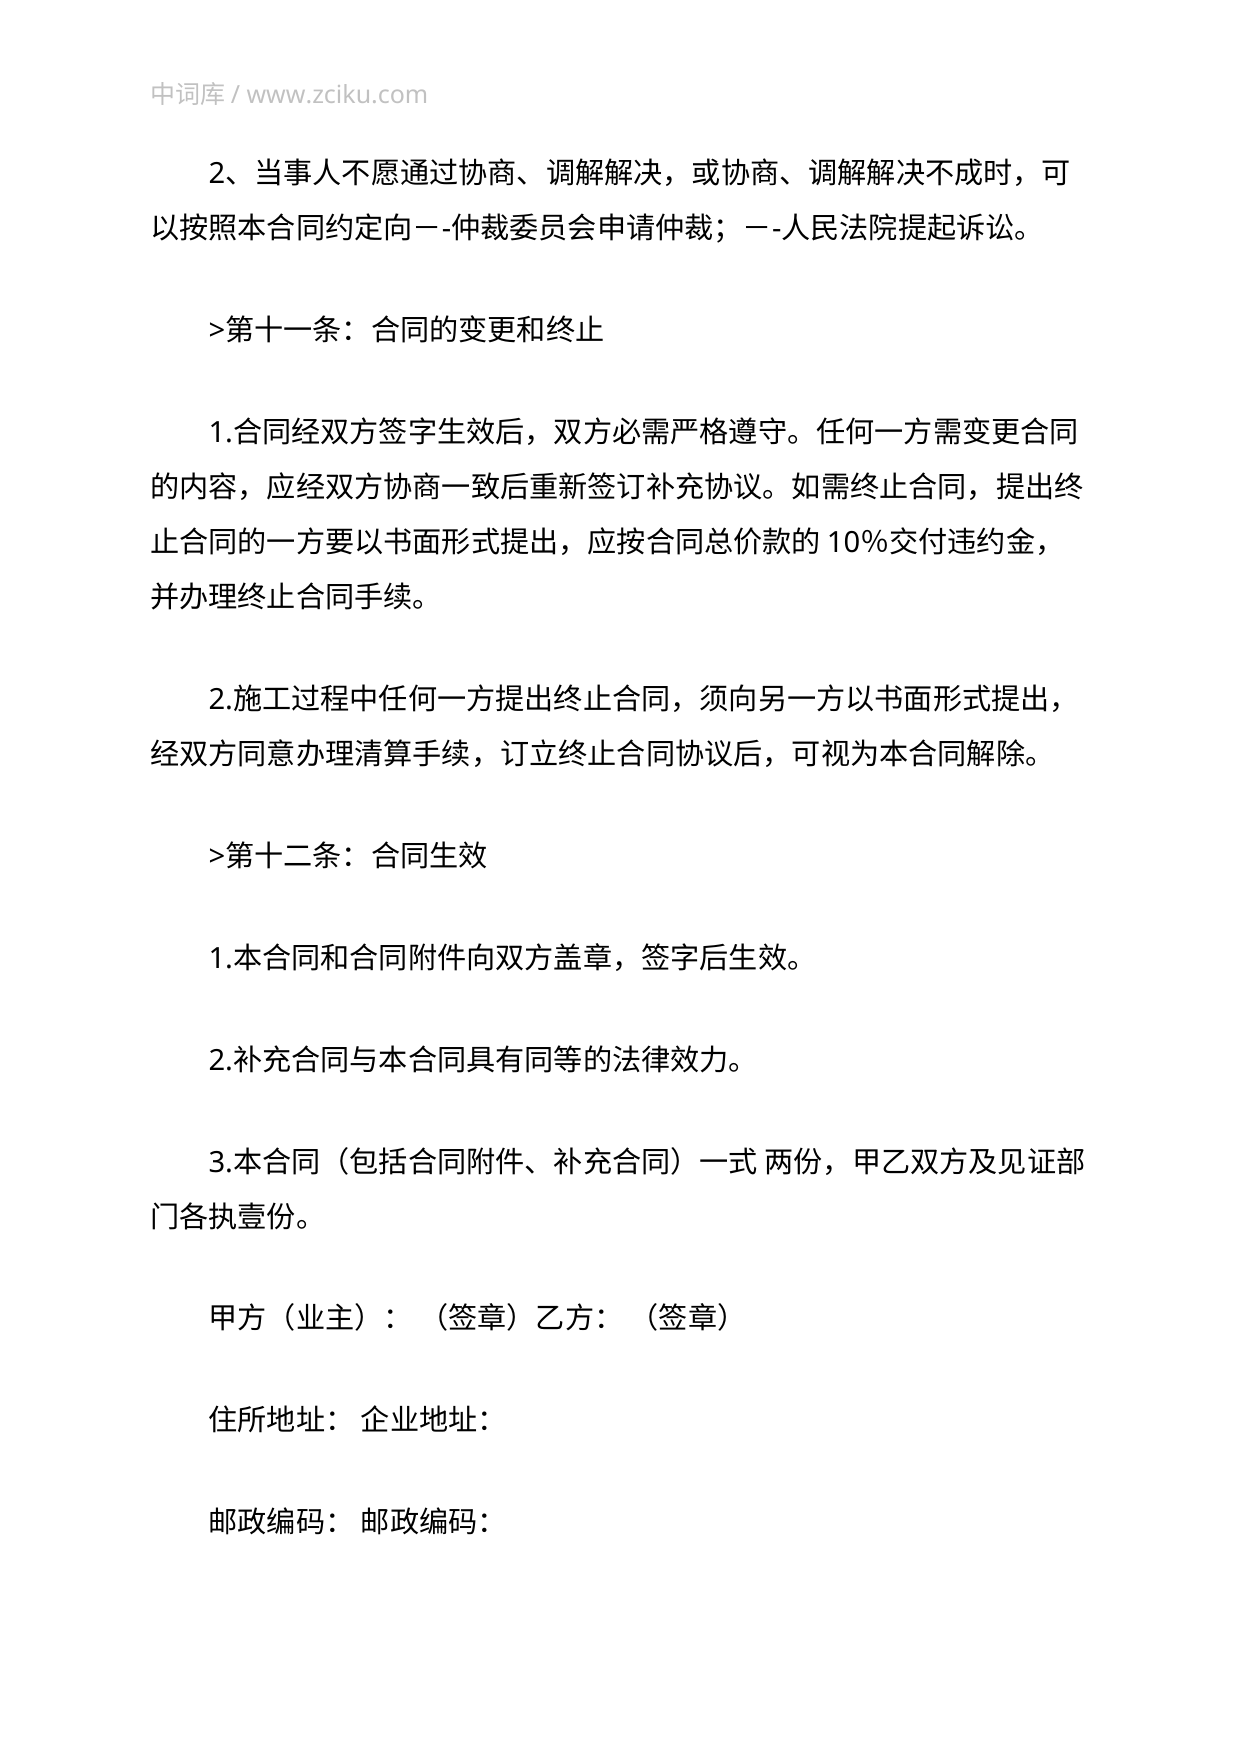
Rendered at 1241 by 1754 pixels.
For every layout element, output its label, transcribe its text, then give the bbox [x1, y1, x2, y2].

text 1.本合同和合同附件向双方盖章，签字后生效。 [150, 934, 1090, 977]
text 2、当事人不愿通过协商、调解解决，或协商、调解解决不成时，可以按照本合同约定向－-仲裁委员会申请仲裁；－-人民法院提起诉讼。 [150, 150, 1090, 247]
text 3.本合同（包括合同附件、补充合同）一式 两份，甲乙双方及见证部门各执壹份。 [150, 1138, 1090, 1236]
text 住所地址： 企业地址： [150, 1397, 1090, 1439]
text 2.补充合同与本合同具有同等的法律效力。 [150, 1036, 1090, 1079]
text 2.施工过程中任何一方提出终止合同，须向另一方以书面形式提出，经双方同意办理清算手续，订立终止合同协议后，可视为本合同解除。 [150, 676, 1090, 773]
text 甲方（业主）： （签章）乙方： （签章） [150, 1295, 1090, 1337]
text >第十一条：合同的变更和终止 [150, 307, 1090, 349]
text 1.合同经双方签字生效后，双方必需严格遵守。任何一方需变更合同的内容，应经双方协商一致后重新签订补充协议。如需终止合同，提出终止合同的一方要以书面形式提出，应按合同总价款的10％交付违约金，并办理终止合同手续。 [150, 409, 1090, 616]
text >第十二条：合同生效 [150, 832, 1090, 875]
text 邮政编码： 邮政编码： [150, 1499, 1090, 1541]
